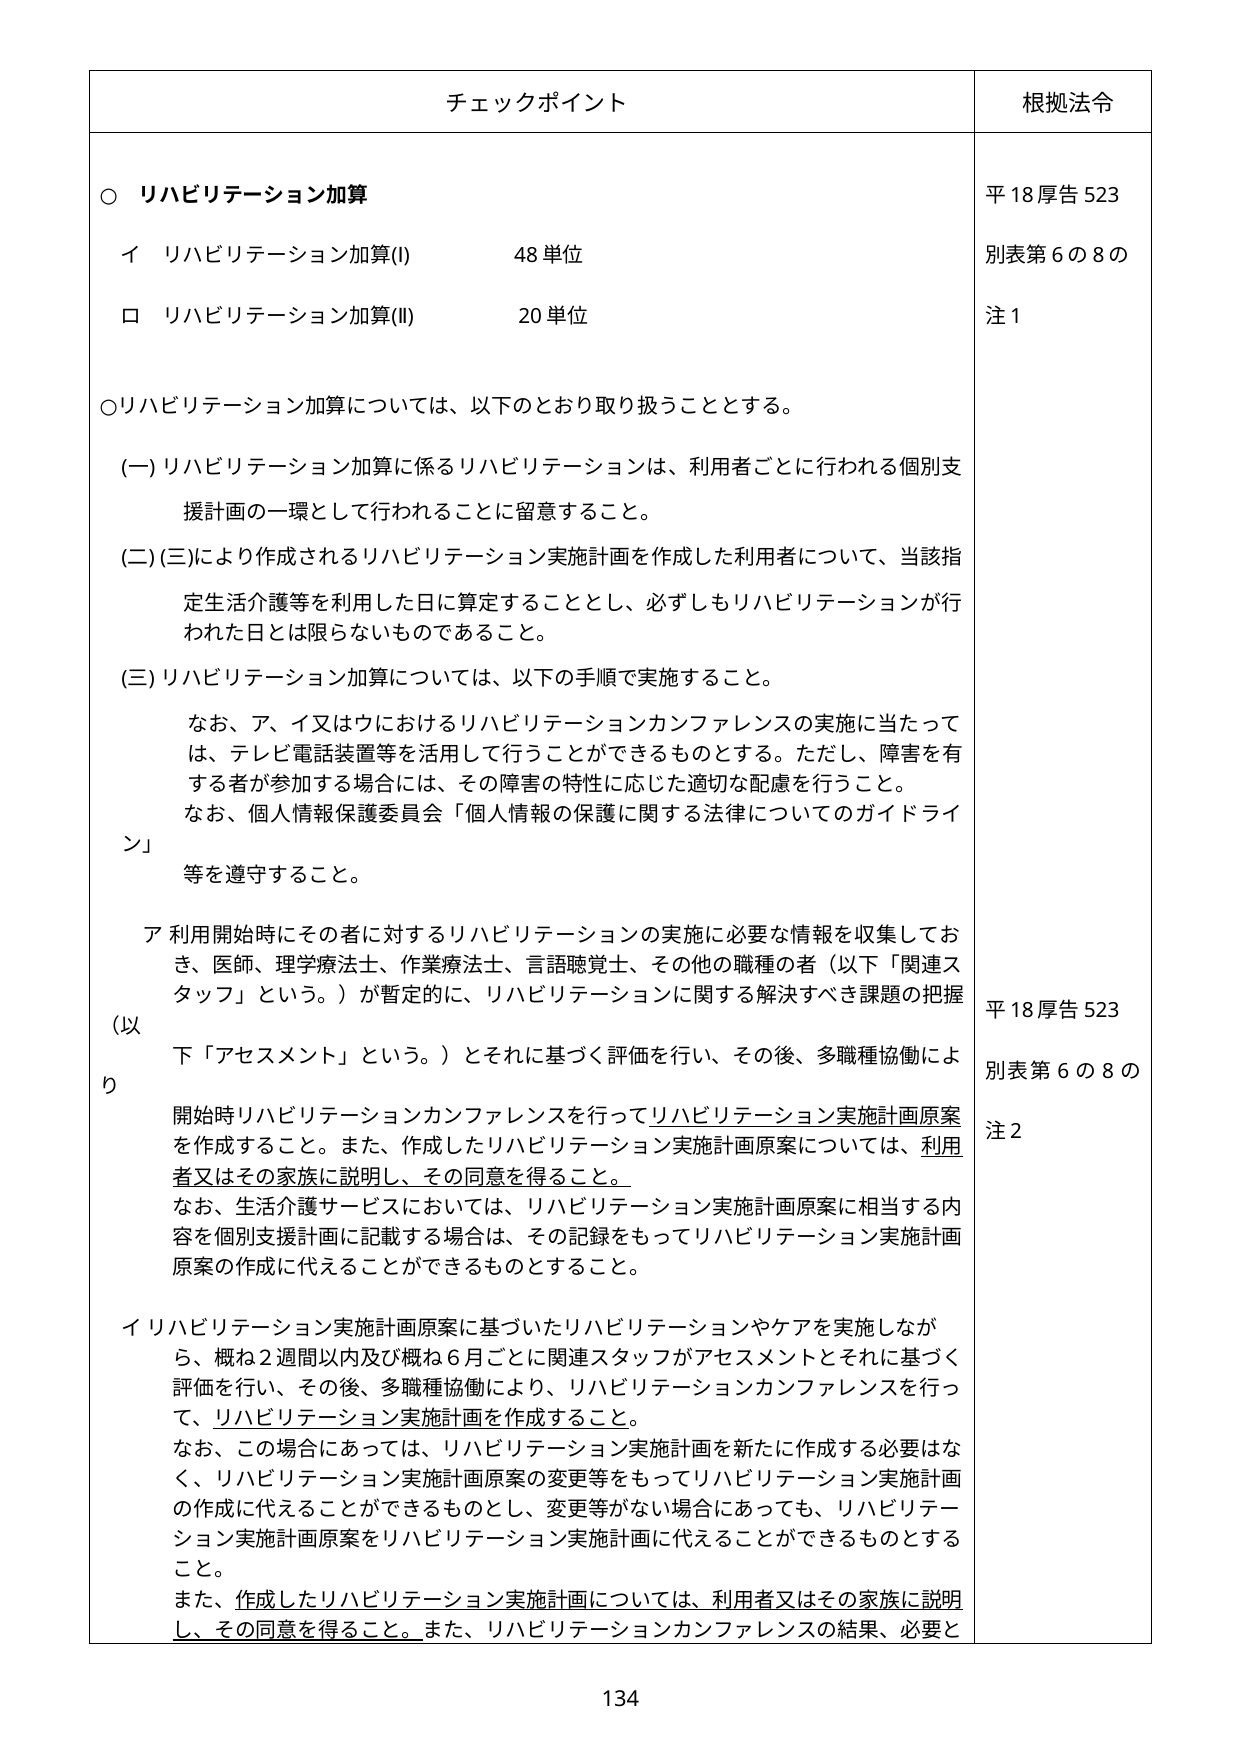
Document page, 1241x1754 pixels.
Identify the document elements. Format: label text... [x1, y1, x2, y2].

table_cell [975, 133, 1151, 1643]
table_header 根拠法令 [975, 71, 1151, 132]
table_header チェックポイント [90, 71, 974, 132]
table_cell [90, 133, 974, 1643]
